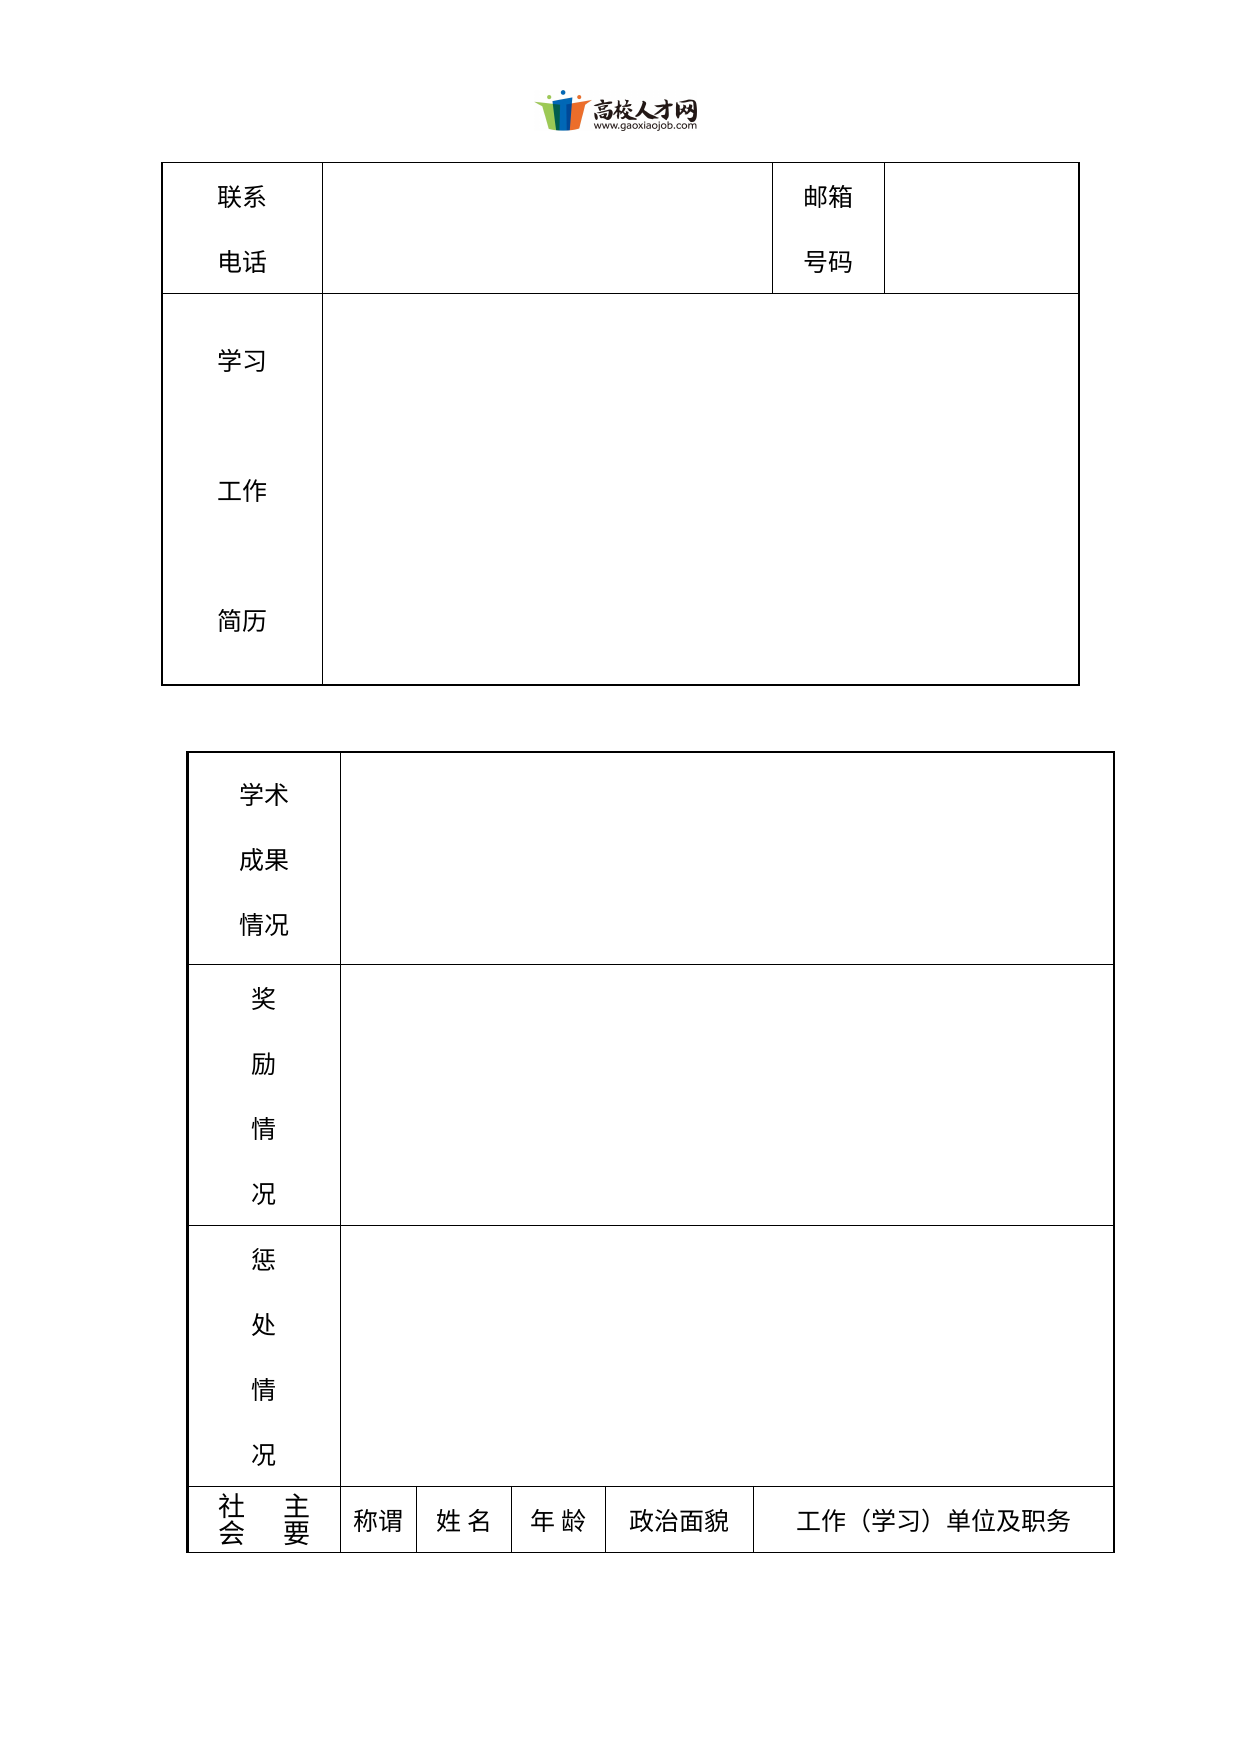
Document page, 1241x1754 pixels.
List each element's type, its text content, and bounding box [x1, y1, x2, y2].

table_cell 年 龄 [512, 1487, 605, 1552]
table_cell [323, 294, 1078, 684]
table_cell 主要社会关系 家庭成员及 [189, 1487, 340, 1552]
table_cell 政治面貌 [606, 1487, 753, 1552]
table_cell 姓 名 [417, 1487, 511, 1552]
table_cell [341, 1226, 1113, 1486]
table_cell [323, 163, 772, 293]
table_cell 工作（学习）单位及职务 [754, 1487, 1113, 1552]
table_cell 称谓 [341, 1487, 416, 1552]
table_header [341, 753, 1113, 964]
table_cell 惩 处 情 况 [189, 1226, 340, 1486]
table_cell 邮箱 号码 [773, 163, 884, 293]
table_cell [341, 965, 1113, 1225]
table_header 学术 成果 情况 [189, 753, 340, 964]
table_cell 奖 励 情 况 [189, 965, 340, 1225]
table_cell [885, 163, 1078, 293]
picture [534, 90, 697, 131]
table_cell 联系 电话 [163, 163, 322, 293]
table_cell 学习 工作 简历 [163, 294, 322, 684]
